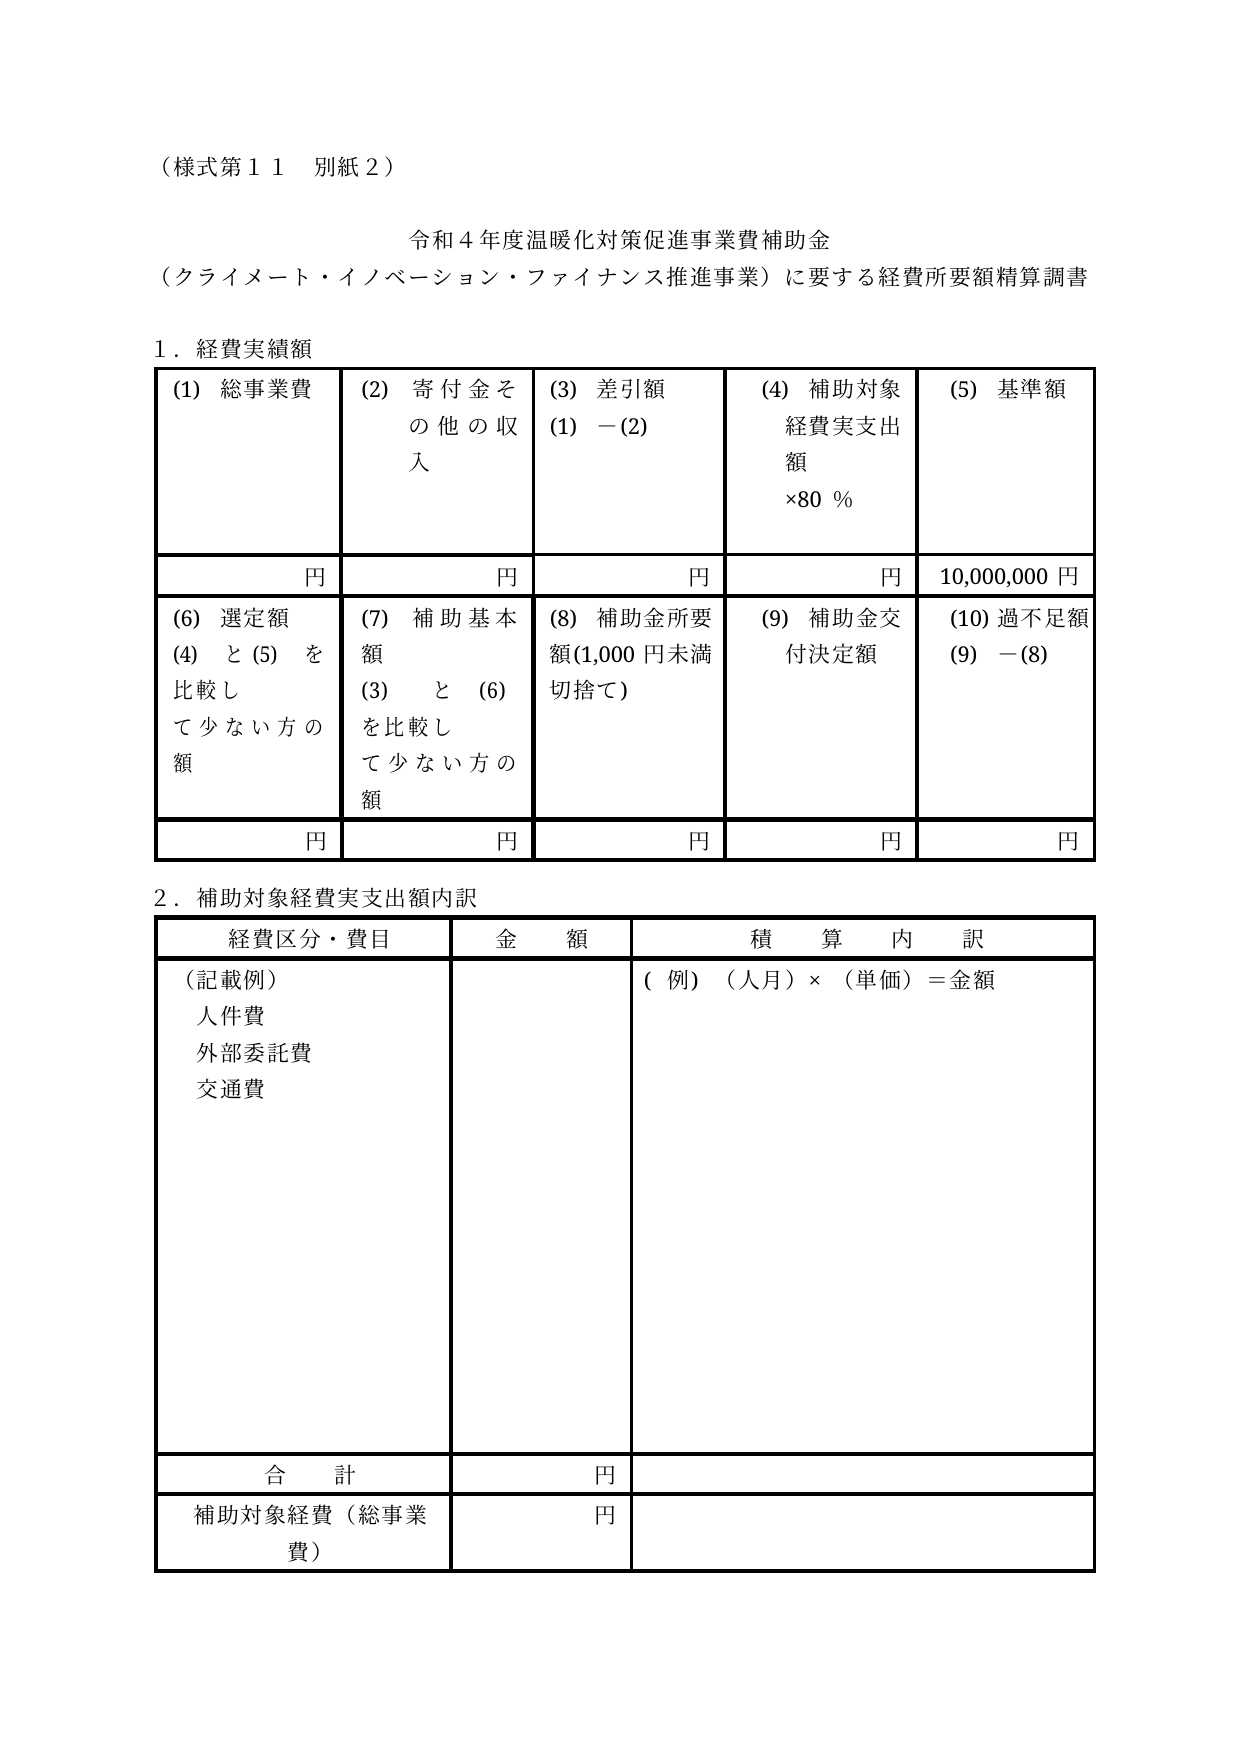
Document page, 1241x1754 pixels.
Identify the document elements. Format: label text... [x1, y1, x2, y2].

table_cell 補助対象経費（総事業費） [158, 1496, 449, 1569]
table_cell 円 [727, 556, 915, 594]
table_cell 合 計 [158, 1456, 449, 1492]
text （様式第１１ 別紙２） [149, 148, 1091, 184]
table_cell (9)補助金交付決定額 [727, 598, 915, 817]
text １．経費実績額 [149, 330, 1091, 367]
text 令和４年度温暖化対策促進事業費補助金 [149, 221, 1091, 257]
table_header (2)寄付金その他の収入 [343, 370, 532, 552]
table_header (3)差引額 (1)－(2) [535, 370, 723, 552]
table_cell [453, 961, 630, 1452]
table_cell 円 [453, 1496, 630, 1569]
text （クライメート・イノベーション・ファイナンス推進事業）に要する経費所要額精算調書 [149, 257, 1091, 294]
table_cell (10)過不足額 (9)－(8) [919, 598, 1093, 817]
table_cell 円 [536, 822, 723, 858]
table_header (5)基準額 [919, 370, 1093, 552]
table_cell (8)補助金所要額(1,000円未満切捨て) [536, 598, 723, 817]
table_cell (6)選定額 (4)と(5)を比較し て少ない方の額 [158, 598, 339, 817]
table_cell 円 [919, 822, 1093, 858]
table_header 経費区分・費目 [158, 920, 449, 956]
table_cell 円 [343, 557, 532, 594]
text ２．補助対象経費実支出額内訳 [149, 878, 1091, 915]
table_header (1)総事業費 [158, 370, 339, 552]
table_header 金 額 [453, 920, 630, 956]
table_cell 円 [344, 822, 531, 858]
table_cell 円 [158, 557, 339, 594]
table_cell （記載例） 人件費 外部委託費 交通費 [158, 961, 449, 1452]
table_header 積 算 内 訳 [633, 920, 1093, 956]
table_cell 円 [453, 1456, 630, 1492]
table_cell 円 [158, 822, 340, 858]
table_cell 円 [727, 822, 915, 858]
table_cell [633, 1456, 1093, 1492]
table_cell [633, 1496, 1093, 1569]
table_header (4)補助対象経費実支出額 ×80％ [727, 370, 915, 552]
table_cell (例)（人月）×（単価）＝金額 [633, 961, 1093, 1452]
table_cell 円 [535, 556, 723, 594]
table_cell 10,000,000円 [919, 556, 1093, 594]
table_cell (7)補助基本額 (3)と(6)を比較し て少ない方の額 [344, 598, 531, 817]
